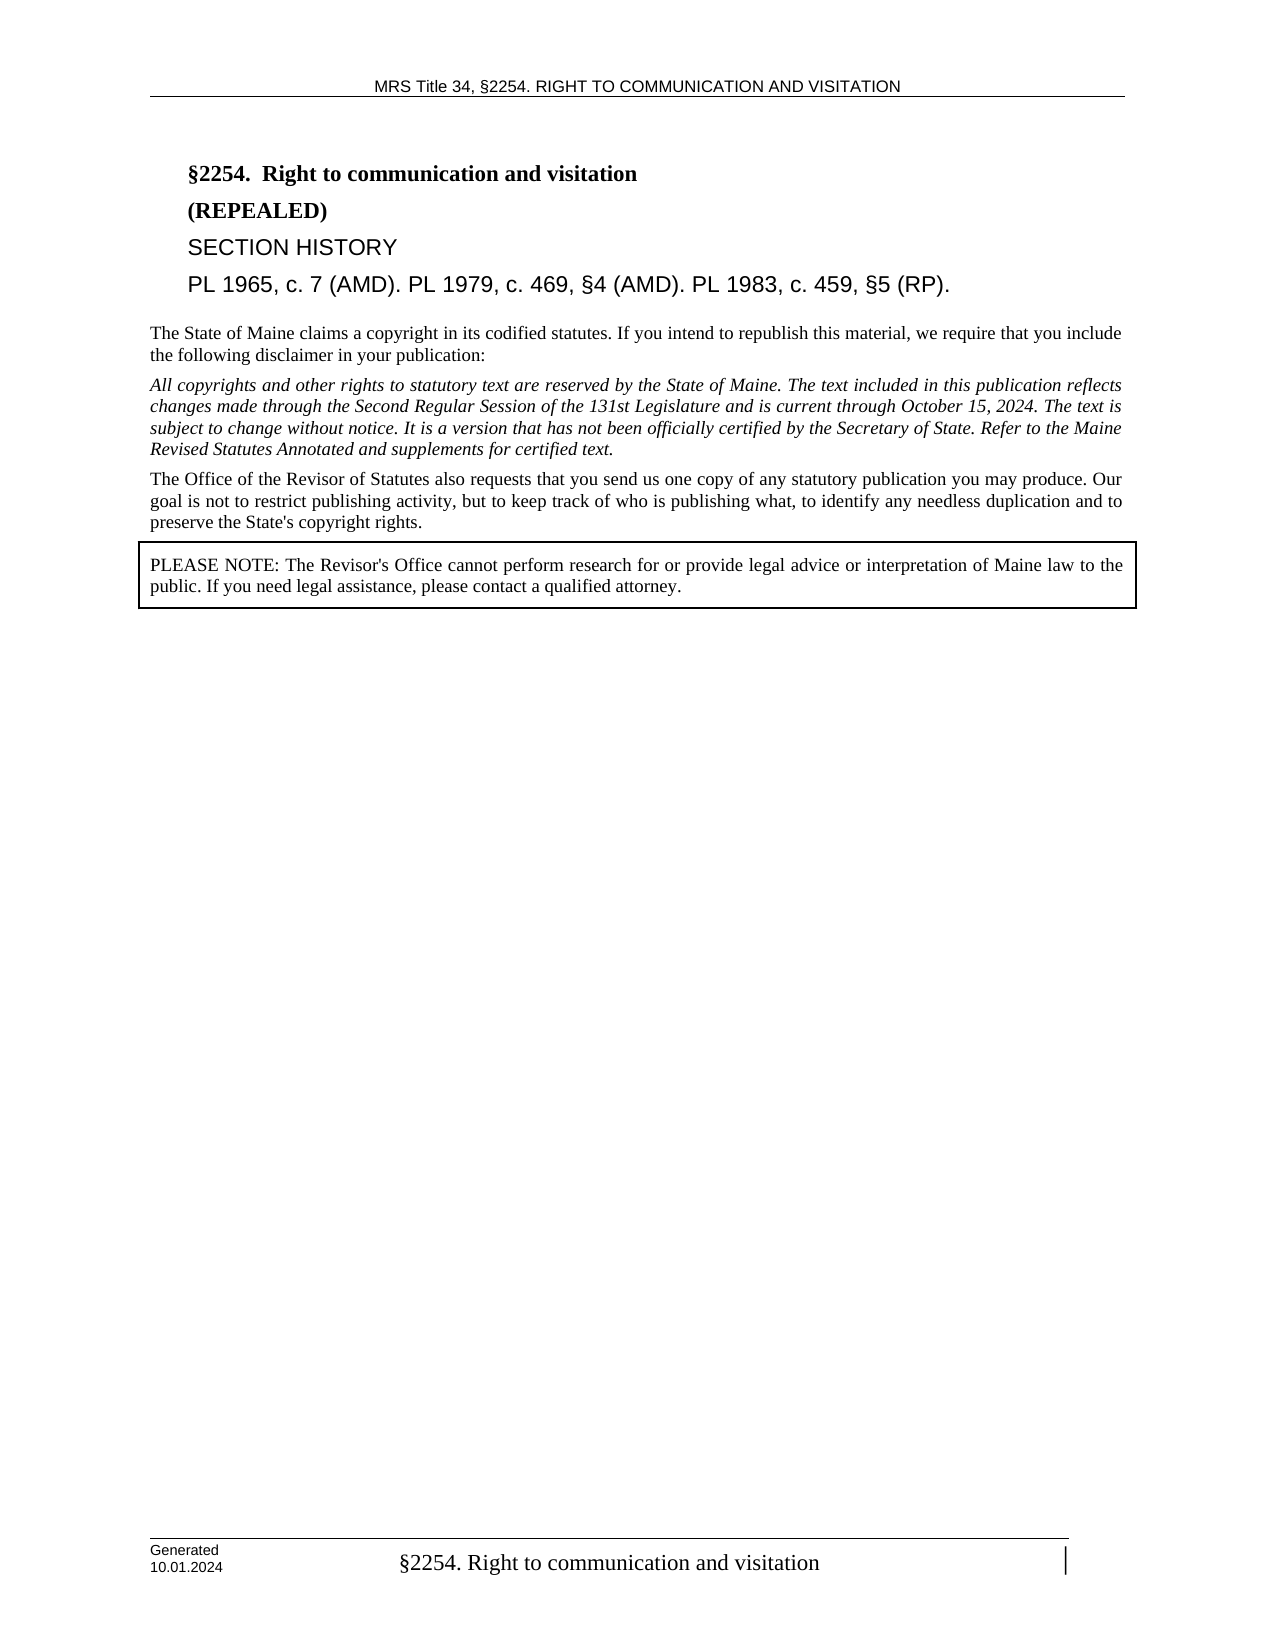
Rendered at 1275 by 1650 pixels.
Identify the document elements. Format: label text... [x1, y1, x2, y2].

text §2254. Right to communication and visitation [187, 160, 1125, 187]
text (REPEALED) [187, 197, 1125, 223]
text The Office of the Revisor of Statutes also requests that you send us one copy of any statutory publication you may produce. Our goal is not to restrict publishing activity, but to keep track of who is publishing what, to identify any needless duplication and to preserve the State's copyright rights. [150, 468, 1125, 533]
text The State of Maine claims a copyright in its codified statutes. If you intend to republish this material, we require that you include the following disclaimer in your publication: [150, 322, 1125, 365]
text PLEASE NOTE: The Revisor's Office cannot perform research for or provide legal advice or interpretation of Maine law to the public. If you need legal assistance, please contact a qualified attorney. [140, 543, 1135, 607]
text All copyrights and other rights to statutory text are reserved by the State of Maine. The text included in this publication reflects changes made through the Second Regular Session of the 131st Legislature and is current through October 15, 2024 . The text is subject to change without notice. It is a version that has not been officially certified by the Secretary of State. Refer to the Maine Revised Statutes Annotated and supplements for certified text. [150, 373, 1125, 460]
text PL 1965, c. 7 (AMD). PL 1979, c. 469, §4 (AMD). PL 1983, c. 459, §5 (RP). [187, 271, 1125, 297]
text SECTION HISTORY [187, 234, 1125, 260]
